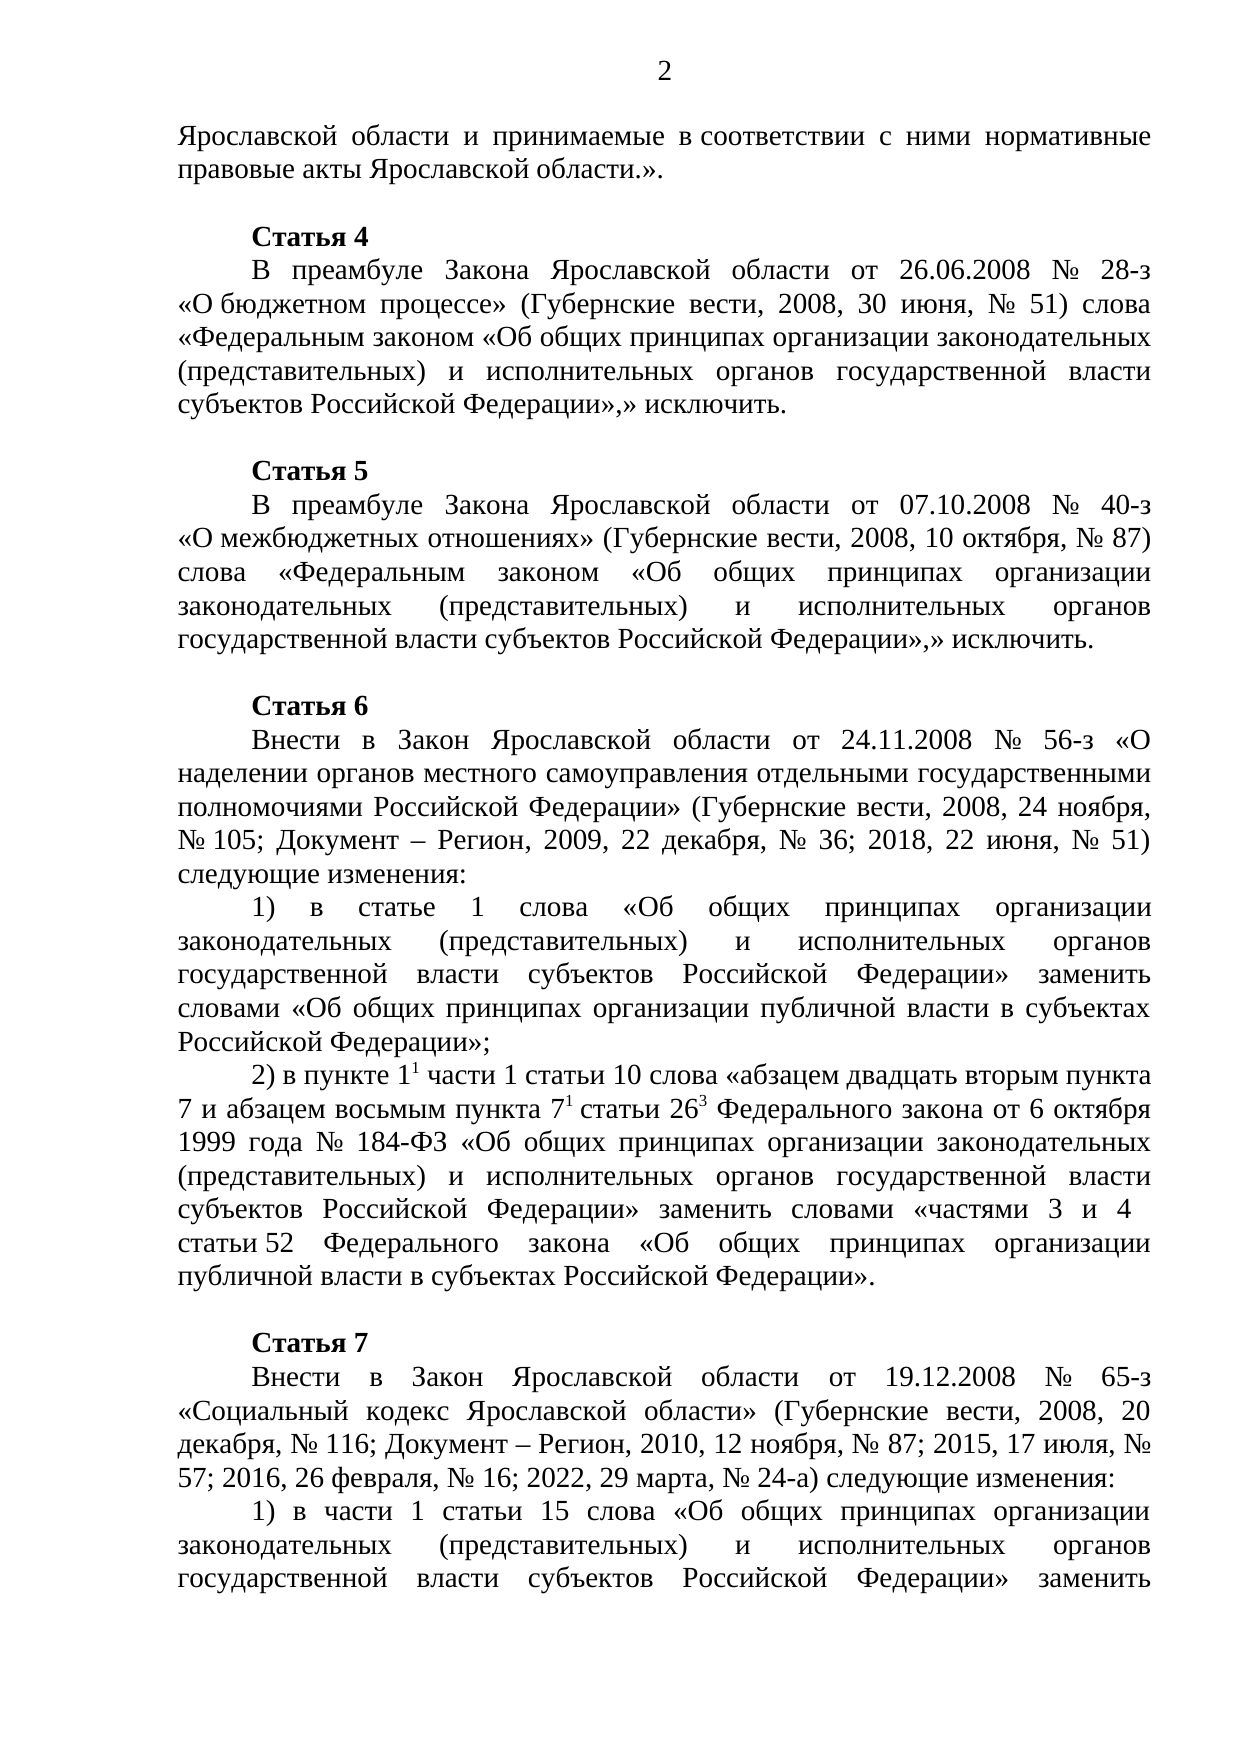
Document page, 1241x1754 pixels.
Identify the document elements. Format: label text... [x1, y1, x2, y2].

text 1) в статье 1 слова «Об общих принципах организации законодательных (представительных) и исполнительных органов государственной власти субъектов Российской Федерации» заменить словами «Об общих принципах организации публичной власти в субъектах Российской Федерации»; [177, 889, 1152, 1057]
text 2) в пункте 11 части 1 статьи 10 слова «абзацем двадцать вторым пункта 7 и абзацем восьмым пункта 71 статьи 263 Федерального закона от 6 октября 1999 года № 184-ФЗ «Об общих принципах организации законодательных (представительных) и исполнительных органов государственной власти субъектов Российской Федерации» заменить словами «частями 3 и 4 статьи 52 Федерального закона «Об общих принципах организации публичной власти в субъектах Российской Федерации». [177, 1057, 1152, 1292]
text Статья 4 [177, 219, 1152, 252]
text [177, 118, 1152, 185]
text Статья 6 [177, 688, 1152, 722]
text Статья 5 [177, 453, 1152, 487]
text Внести в Закон Ярославской области от 24.11.2008 № 56-з «О наделении органов местного самоуправления отдельными государственными полномочиями Российской Федерации» (Губернские вести, 2008, 24 ноября, № 105; Документ – Регион, 2009, 22 декабря, № 36; 2018, 22 июня, № 51) следующие изменения: [177, 722, 1152, 889]
text В преамбуле Закона Ярославской области от 26.06.2008 № 28-з «О бюджетном процессе» (Губернские вести, 2008, 30 июня, № 51) слова «Федеральным законом «Об общих принципах организации законодательных (представительных) и исполнительных органов государственной власти субъектов Российской Федерации»,» исключить. [177, 252, 1152, 420]
text Внести в Закон Ярославской области от 19.12.2008 № 65-з «Социальный кодекс Ярославской области» (Губернские вести, 2008, 20 декабря, № 116; Документ – Регион, 2010, 12 ноября, № 87; 2015, 17 июля, № 57; 2016, 26 февраля, № 16; 2022, 29 марта, № 24-а) следующие изменения: [177, 1359, 1152, 1493]
text В преамбуле Закона Ярославской области от 07.10.2008 № 40-з «О межбюджетных отношениях» (Губернские вести, 2008, 10 октября, № 87) слова «Федеральным законом «Об общих принципах организации законодательных (представительных) и исполнительных органов государственной власти субъектов Российской Федерации»,» исключить. [177, 487, 1152, 655]
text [177, 1493, 1152, 1594]
text Статья 7 [177, 1326, 1152, 1359]
